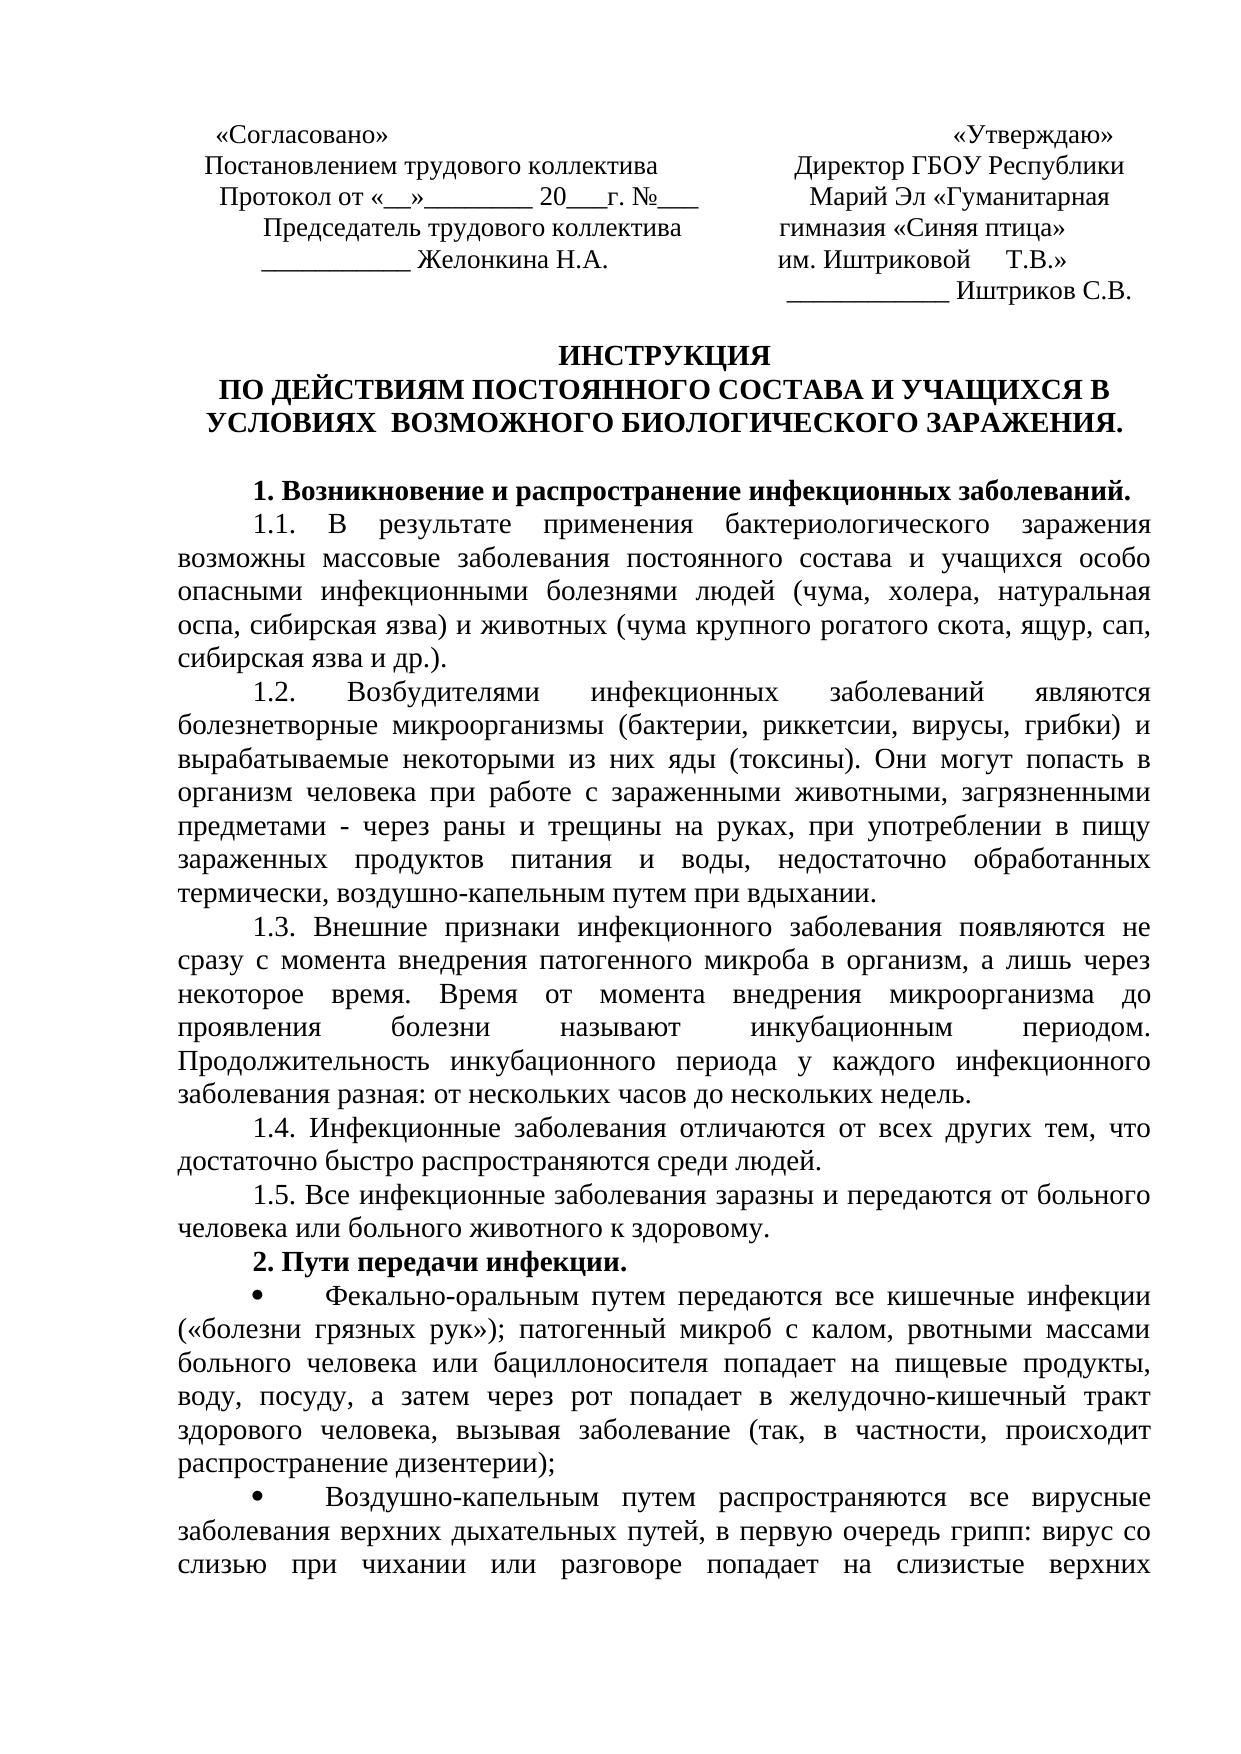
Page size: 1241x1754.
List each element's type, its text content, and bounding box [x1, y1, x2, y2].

subtitle ИНСТРУКЦИЯ [177, 338, 1152, 372]
text 2. Пути передачи инфекции. [177, 1244, 1151, 1278]
text 1.5. Все инфекционные заболевания заразны и передаются от больного человека или больного животного к здоровому. [177, 1177, 1152, 1244]
text 1.1. В результате применения бактериологического заражения возможны массовые заболевания постоянного состава и учащихся особо опасными инфекционными болезнями людей (чума, холера, натуральная оспа, сибирская язва) и животных (чума крупного рогатого скота, ящур, сап, сибирская язва и др.). [177, 506, 1152, 674]
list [177, 1479, 1152, 1580]
text 1.2. Возбудителями инфекционных заболеваний являются болезнетворные микроорганизмы (бактерии, риккетсии, вирусы, грибки) и вырабатываемые некоторыми из них яды (токсины). Они могут попасть в организм человека при работе с зараженными животными, загрязненными предметами - через раны и трещины на руках, при употреблении в пищу зараженных продуктов питания и воды, недостаточно обработанных термически, воздушно-капельным путем при вдыхании. [177, 674, 1152, 909]
text 1.4. Инфекционные заболевания отличаются от всех других тем, что достаточно быстро распространяются среди людей. [177, 1110, 1152, 1177]
text 1. Возникновение и распространение инфекционных заболеваний. [177, 473, 1152, 506]
list Фекально-оральным путем передаются все кишечные инфекции («болезни грязных рук»); патогенный микроб с калом, рвотными массами больного человека или бациллоносителя попадает на пищевые продукты, воду, посуду, а затем через рот попадает в желудочно-кишечный тракт здорового человека, вызывая заболевание (так, в частности, происходит распространение дизентерии); [177, 1278, 1152, 1479]
text ПО ДЕЙСТВИЯМ ПОСТОЯННОГО СОСТАВА И УЧАЩИХСЯ В УСЛОВИЯХ ВОЗМОЖНОГО БИОЛОГИЧЕСКОГО ЗАРАЖЕНИЯ. [177, 372, 1152, 439]
text 1.3. Внешние признаки инфекционного заболевания появляются не сразу с момента внедрения патогенного микроба в организм, а лишь через некоторое время. Время от момента внедрения микроорганизма до проявления болезни называют инкубационным периодом. Продолжительность инкубационного периода у каждого инфекционного заболевания разная: от нескольких часов до нескольких недель. [177, 909, 1152, 1110]
title «Согласовано» «Утверждаю» Постановлением трудового коллектива Директор ГБОУ Республики Протокол от «__»________ 20___г. №___ Марий Эл «Гуманитарная Председатель трудового коллектива гимназия «Синяя птица» ___________ Желонкина Н.А. им. Иштриковой Т.В.» ____________ Иштриков С.В. [177, 118, 1152, 305]
